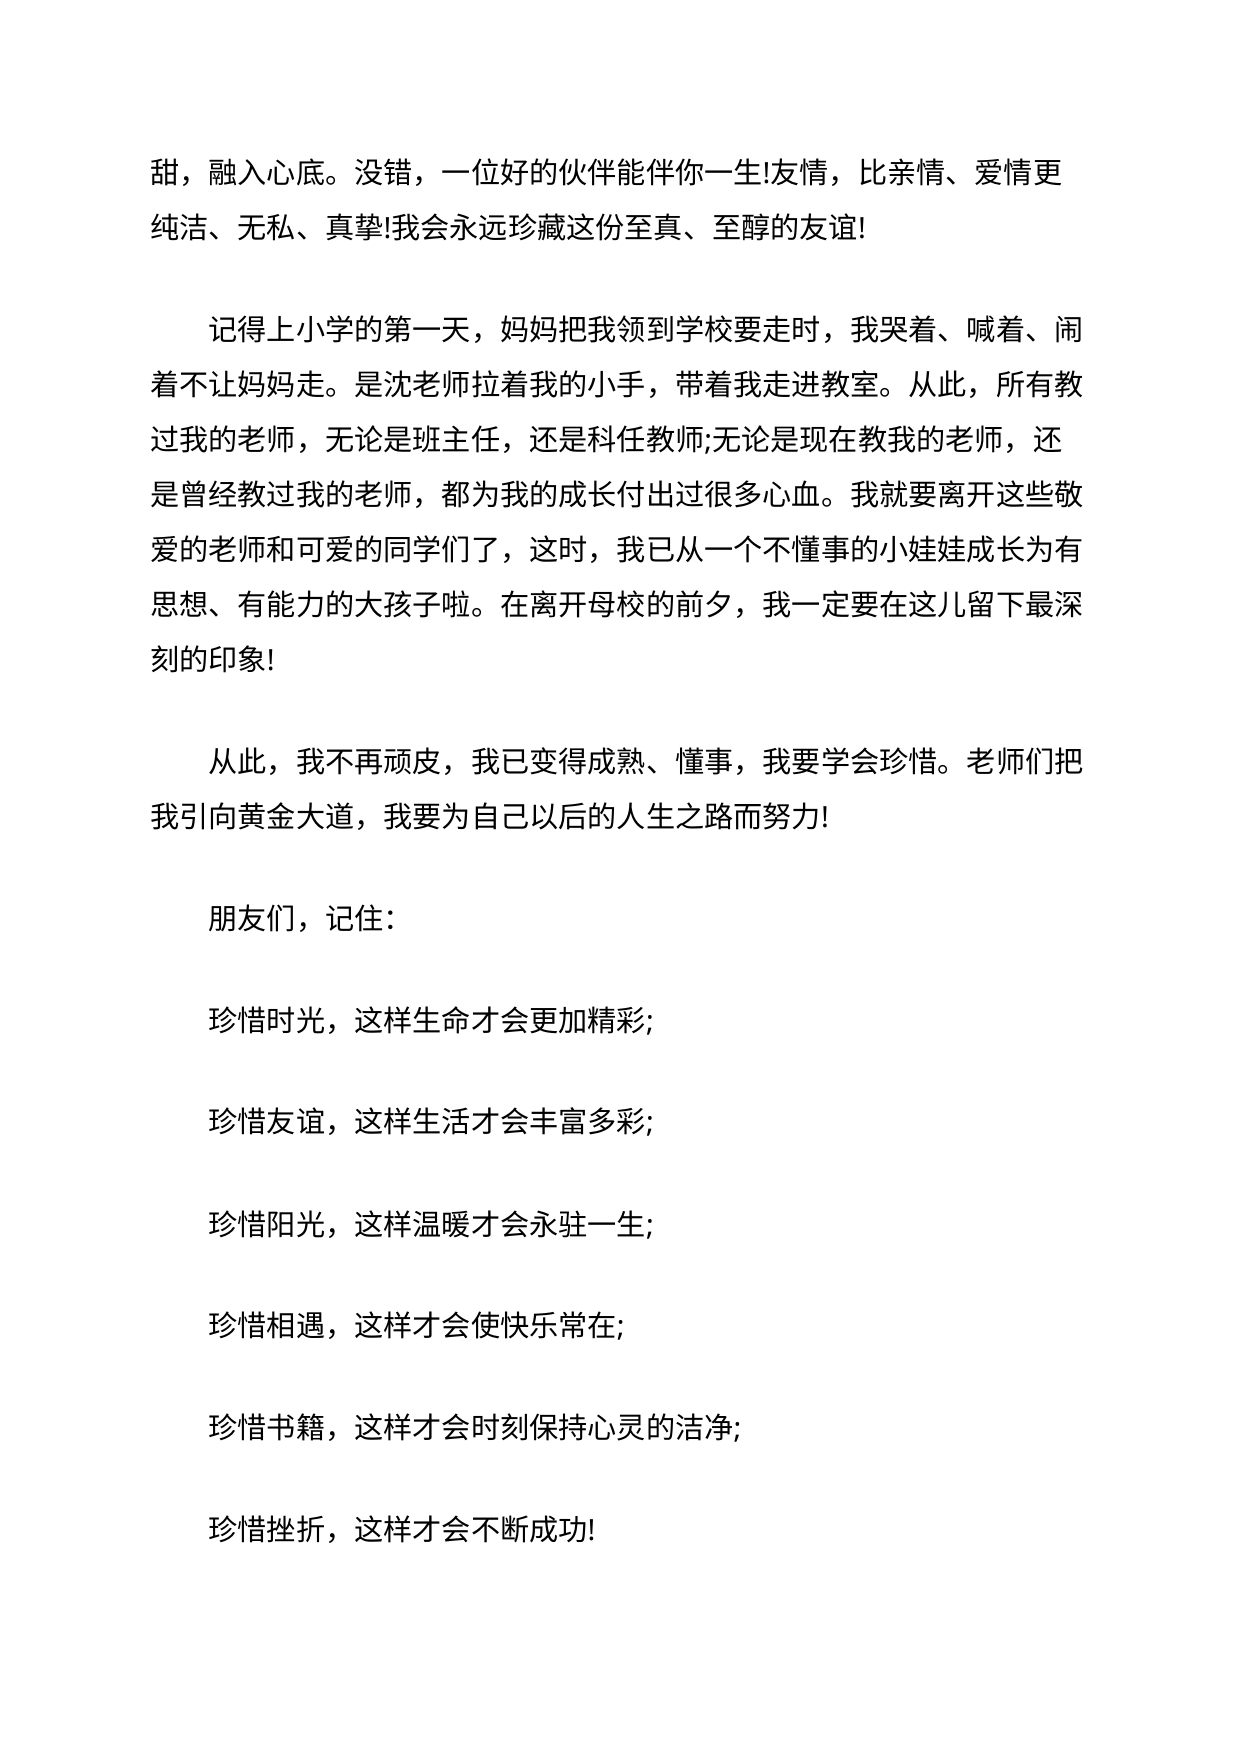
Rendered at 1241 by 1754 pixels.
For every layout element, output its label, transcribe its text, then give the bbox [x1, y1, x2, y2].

text 朋友们，记住： [150, 895, 1090, 938]
text 珍惜书籍，这样才会时刻保持心灵的洁净; [150, 1405, 1090, 1447]
text 记得上小学的第一天，妈妈把我领到学校要走时，我哭着、喊着、闹着不让妈妈走。是沈老师拉着我的小手，带着我走进教室。从此，所有教过我的老师，无论是班主任，还是科任教师;无论是现在教我的老师，还是曾经教过我的老师，都为我的成长付出过很多心血。我就要离开这些敬爱的老师和可爱的同学们了，这时，我已从一个不懂事的小娃娃成长为有思想、有能力的大孩子啦。在离开母校的前夕，我一定要在这儿留下最深刻的印象! [150, 307, 1090, 679]
text 珍惜挫折，这样才会不断成功! [150, 1507, 1090, 1549]
text 珍惜阳光，这样温暖才会永驻一生; [150, 1201, 1090, 1243]
text 珍惜时光，这样生命才会更加精彩; [150, 997, 1090, 1039]
text 珍惜友谊，这样生活才会丰富多彩; [150, 1099, 1090, 1141]
text 从此，我不再顽皮，我已变得成熟、懂事，我要学会珍惜。老师们把我引向黄金大道，我要为自己以后的人生之路而努力! [150, 738, 1090, 836]
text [150, 150, 1090, 247]
text 珍惜相遇，这样才会使快乐常在; [150, 1303, 1090, 1345]
